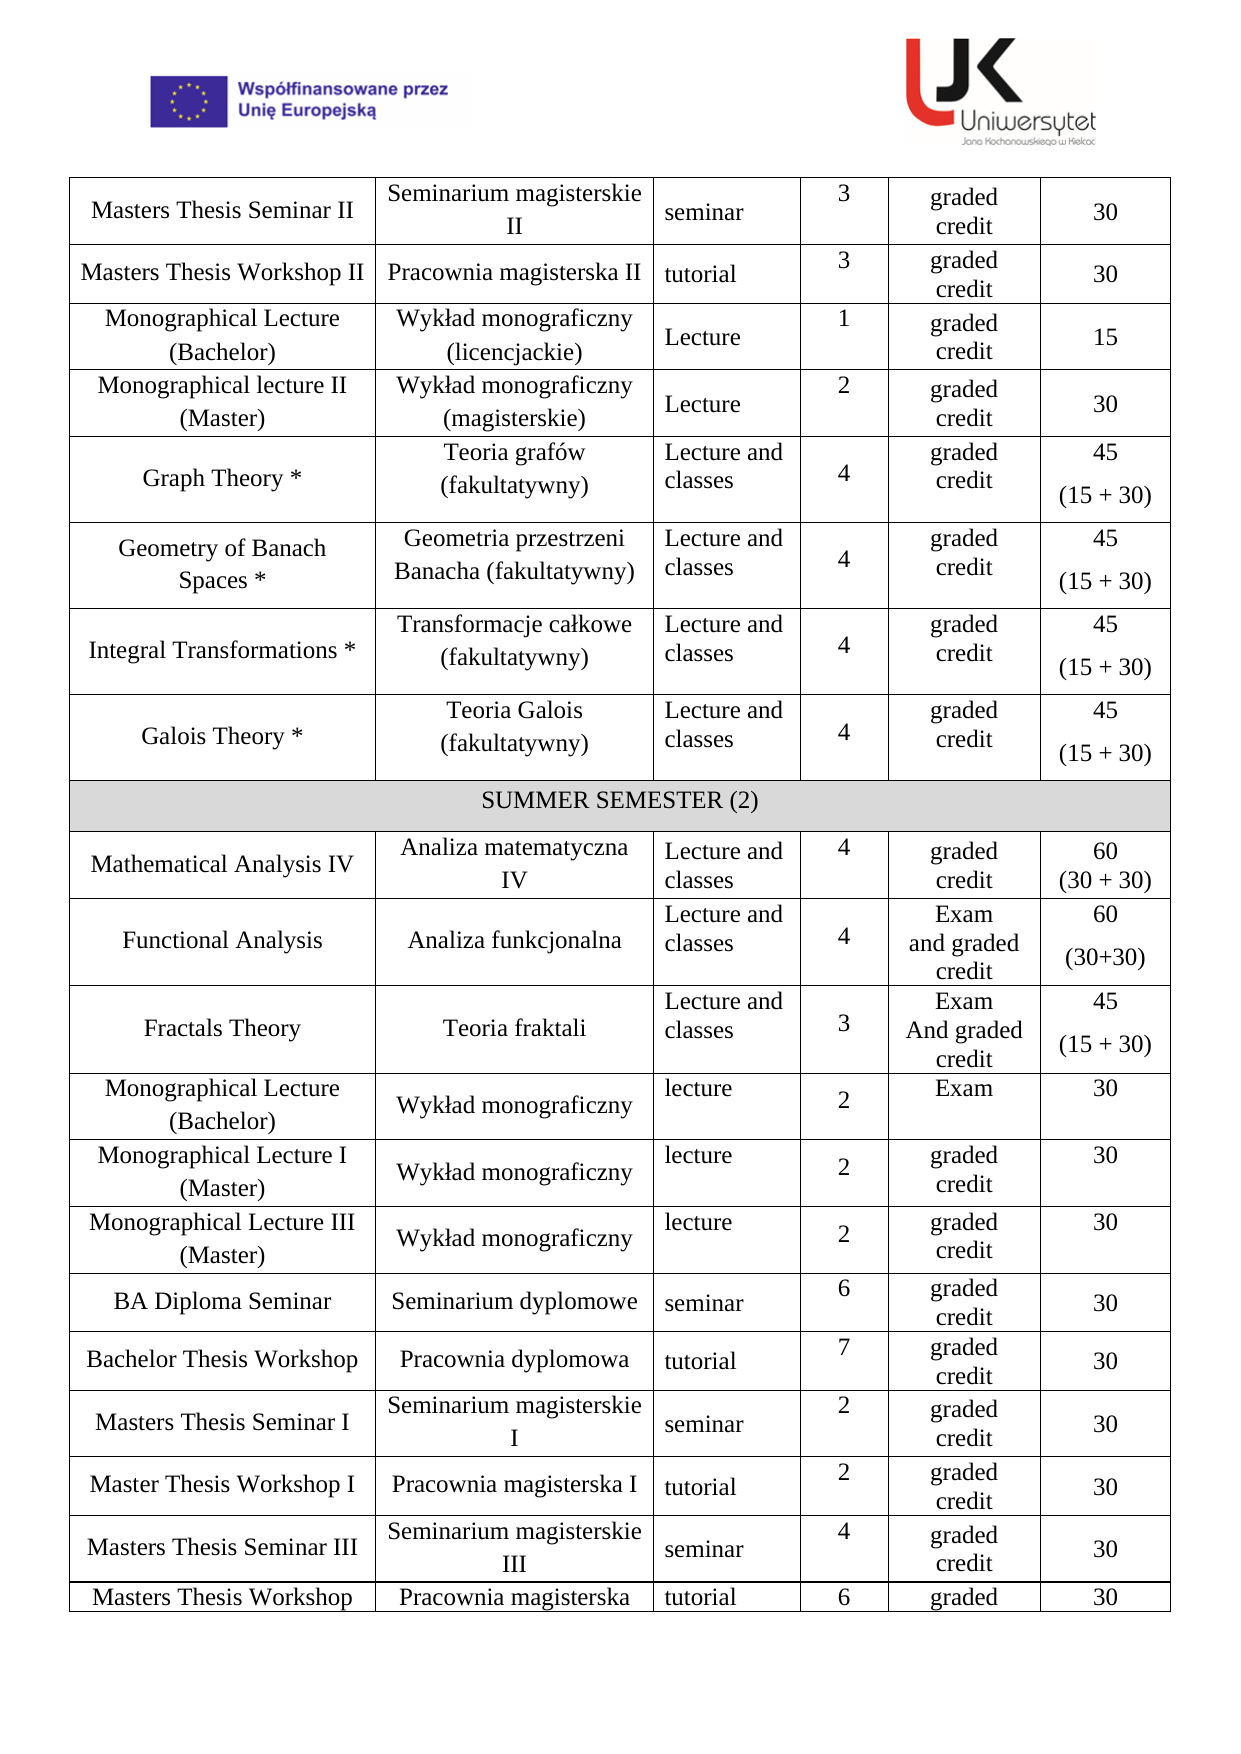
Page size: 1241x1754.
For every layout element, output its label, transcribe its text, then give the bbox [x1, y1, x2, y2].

table_cell Masters Thesis Seminar III [70, 1516, 375, 1581]
table_cell graded credit [889, 1391, 1040, 1456]
table_cell tutorial [654, 1583, 800, 1611]
table_cell 30 [1041, 370, 1170, 436]
table_cell graded credit [889, 304, 1040, 369]
table_cell graded credit [889, 1583, 1040, 1611]
table_cell Integral Transformations * [70, 609, 375, 694]
table_cell 15 [1041, 304, 1170, 369]
table_cell Wykład monograficzny (licencjackie) [376, 304, 653, 369]
table_cell Teoria Galois (fakultatywny) [376, 695, 653, 780]
table_cell 45 (15 + 30) [1041, 695, 1170, 780]
table_cell Analiza funkcjonalna [376, 899, 653, 985]
table_cell Pracownia magisterska II [376, 245, 653, 302]
table_cell Functional Analysis [70, 899, 375, 985]
table_cell 45 (15 + 30) [1041, 523, 1170, 608]
table_cell Pracownia magisterska I [376, 1457, 653, 1515]
table_cell Geometry of Banach Spaces * [70, 523, 375, 608]
table_cell Analiza matematyczna IV [376, 832, 653, 898]
table_cell graded credit [889, 1274, 1040, 1331]
table_cell Exam and graded credit [889, 899, 1040, 985]
table_cell lecture [654, 1074, 800, 1139]
table_cell Transformacje całkowe (fakultatywny) [376, 609, 653, 694]
table_cell Mathematical Analysis IV [70, 832, 375, 898]
table_cell tutorial [654, 1332, 800, 1389]
table_cell tutorial [654, 245, 800, 302]
table_cell graded credit [889, 609, 1040, 694]
table_cell 30 [1041, 1583, 1170, 1611]
table_cell seminar [654, 1274, 800, 1331]
table_cell Bachelor Thesis Workshop [70, 1332, 375, 1389]
table_cell Monographical Lecture III (Master) [70, 1207, 375, 1272]
table_cell tutorial [654, 1457, 800, 1515]
table_cell Wykład monograficzny [376, 1074, 653, 1139]
table_cell 4 [801, 1516, 888, 1581]
table_cell 30 [1041, 178, 1170, 244]
table_cell 4 [801, 609, 888, 694]
table_cell 3 [801, 178, 888, 244]
table_cell Lecture and classes [654, 695, 800, 780]
table_cell seminar [654, 178, 800, 244]
table_cell Monographical lecture II (Master) [70, 370, 375, 436]
table_cell 3 [801, 986, 888, 1072]
table_cell Lecture and classes [654, 523, 800, 608]
table_cell graded credit [889, 370, 1040, 436]
table_cell Seminarium dyplomowe [376, 1274, 653, 1331]
table_cell 45 (15 + 30) [1041, 437, 1170, 522]
table_cell 45 (15 + 30) [1041, 986, 1170, 1072]
table_cell Monographical Lecture (Bachelor) [70, 304, 375, 369]
table_cell Lecture and classes [654, 899, 800, 985]
table_cell SUMMER SEMESTER (2) [70, 781, 1170, 831]
table_cell Pracownia dyplomowa [376, 1332, 653, 1389]
table_cell graded credit [889, 523, 1040, 608]
table_cell graded credit [889, 245, 1040, 302]
table_cell 45 (15 + 30) [1041, 609, 1170, 694]
table_cell 4 [801, 437, 888, 522]
table_cell 60 (30 + 30) [1041, 832, 1170, 898]
table_cell Lecture [654, 370, 800, 436]
table_cell 30 [1041, 1391, 1170, 1456]
table_cell 2 [801, 1140, 888, 1206]
table_cell Masters Thesis Seminar I [70, 1391, 375, 1456]
table_cell seminar [654, 1391, 800, 1456]
table_cell 2 [801, 1457, 888, 1515]
table_cell BA Diploma Seminar [70, 1274, 375, 1331]
table_cell 30 [1041, 1274, 1170, 1331]
table_cell Masters Thesis Seminar II [70, 178, 375, 244]
table_cell Lecture and classes [654, 609, 800, 694]
table_cell Masters Thesis Workshop III [70, 1583, 375, 1611]
table_cell 2 [801, 1074, 888, 1139]
table_cell 4 [801, 899, 888, 985]
table_cell graded credit [889, 1207, 1040, 1272]
table_cell Exam And graded credit [889, 986, 1040, 1072]
table_cell lecture [654, 1207, 800, 1272]
table_cell Exam [889, 1074, 1040, 1139]
table_cell seminar [654, 1516, 800, 1581]
table_cell graded credit [889, 1457, 1040, 1515]
table_cell Lecture and classes [654, 986, 800, 1072]
table_cell Monographical Lecture I (Master) [70, 1140, 375, 1206]
table_cell graded credit [889, 695, 1040, 780]
table_cell Monographical Lecture (Bachelor) [70, 1074, 375, 1139]
table_cell Seminarium magisterskie I [376, 1391, 653, 1456]
table_cell Wykład monograficzny (magisterskie) [376, 370, 653, 436]
table_cell Geometria przestrzeni Banacha (fakultatywny) [376, 523, 653, 608]
table_cell Master Thesis Workshop I [70, 1457, 375, 1515]
table_cell Seminarium magisterskie III [376, 1516, 653, 1581]
table_cell Wykład monograficzny [376, 1207, 653, 1272]
table_cell Graph Theory * [70, 437, 375, 522]
table_cell graded credit [889, 1516, 1040, 1581]
table_cell 30 [1041, 1074, 1170, 1139]
table_cell 7 [801, 1332, 888, 1389]
table_cell Teoria fraktali [376, 986, 653, 1072]
table_cell lecture [654, 1140, 800, 1206]
table_cell Wykład monograficzny [376, 1140, 653, 1206]
table_cell 3 [801, 245, 888, 302]
table_cell Fractals Theory [70, 986, 375, 1072]
picture [905, 38, 1096, 145]
table_cell graded credit [889, 832, 1040, 898]
table_cell 30 [1041, 1140, 1170, 1206]
table_cell graded credit [889, 437, 1040, 522]
table_cell 30 [1041, 245, 1170, 302]
table_cell graded credit [889, 1332, 1040, 1389]
table_cell 4 [801, 832, 888, 898]
table_cell Masters Thesis Workshop II [70, 245, 375, 302]
table_cell 4 [801, 695, 888, 780]
table_cell 30 [1041, 1207, 1170, 1272]
table_cell Lecture and classes [654, 832, 800, 898]
table_cell Pracownia magisterska III [376, 1583, 653, 1611]
table_cell Lecture [654, 304, 800, 369]
table_cell 30 [1041, 1457, 1170, 1515]
table_cell 1 [801, 304, 888, 369]
table_cell 30 [1041, 1332, 1170, 1389]
table_cell 4 [801, 523, 888, 608]
table_cell 2 [801, 1391, 888, 1456]
table_cell 30 [1041, 1516, 1170, 1581]
table_cell 6 [801, 1583, 888, 1611]
table_cell Lecture and classes [654, 437, 800, 522]
table_cell 60 (30+30) [1041, 899, 1170, 985]
picture [147, 73, 472, 131]
table_cell Galois Theory * [70, 695, 375, 780]
table_cell 2 [801, 370, 888, 436]
table_cell graded credit [889, 1140, 1040, 1206]
table_cell Teoria grafów (fakultatywny) [376, 437, 653, 522]
table_cell Seminarium magisterskie II [376, 178, 653, 244]
table_cell 2 [801, 1207, 888, 1272]
table_cell graded credit [889, 178, 1040, 244]
table_cell 6 [801, 1274, 888, 1331]
